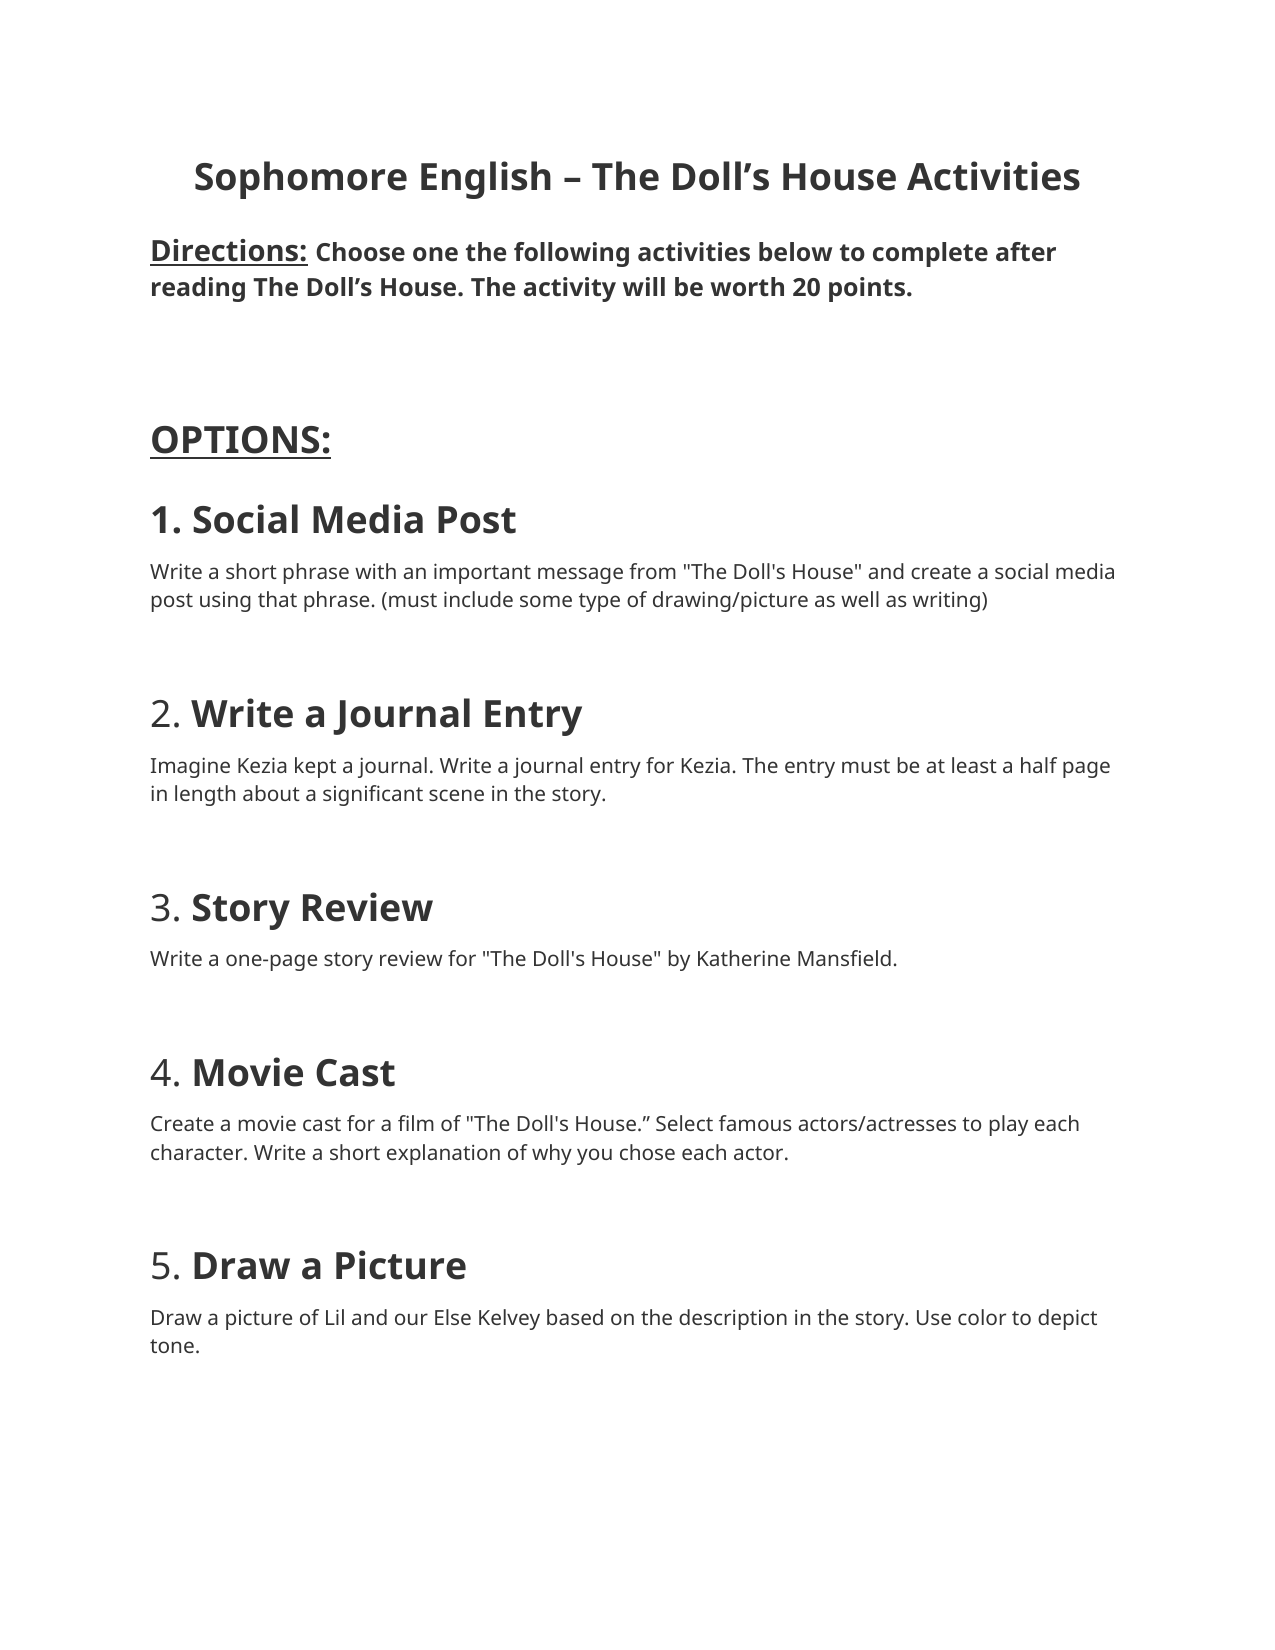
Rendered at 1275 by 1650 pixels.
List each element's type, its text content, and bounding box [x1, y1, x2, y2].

subtitle 2. Write a Journal Entry [150, 687, 1125, 738]
text 1. Social Media Post [150, 493, 1125, 544]
text Draw a picture of Lil and our Else Kelvey based on the description in the story. Use color to depict tone. [150, 1303, 1125, 1360]
subtitle 4. Movie Cast [150, 1046, 1125, 1097]
text Directions: Choose one the following activities below to complete after reading The Doll’s House. The activity will be worth 20 points. [150, 230, 1125, 304]
text Write a one-page story review for "The Doll's House" by Katherine Mansfield. [150, 944, 1125, 973]
text Create a movie cast for a film of "The Doll's House.” Select famous actors/actresses to play each character. Write a short explanation of why you chose each actor. [150, 1109, 1125, 1166]
text Imagine Kezia kept a journal. Write a journal entry for Kezia. The entry must be at least a half page in length about a significant scene in the story. [150, 751, 1125, 808]
subtitle 5. Draw a Picture [150, 1240, 1125, 1291]
text Sophomore English – The Doll’s House Activities [150, 150, 1125, 201]
text Write a short phrase with an important message from "The Doll's House" and create a social media post using that phrase. (must include some type of drawing/picture as well as writing) [150, 557, 1125, 614]
subtitle 3. Story Review [150, 881, 1125, 932]
text OPTIONS: [150, 413, 1125, 464]
